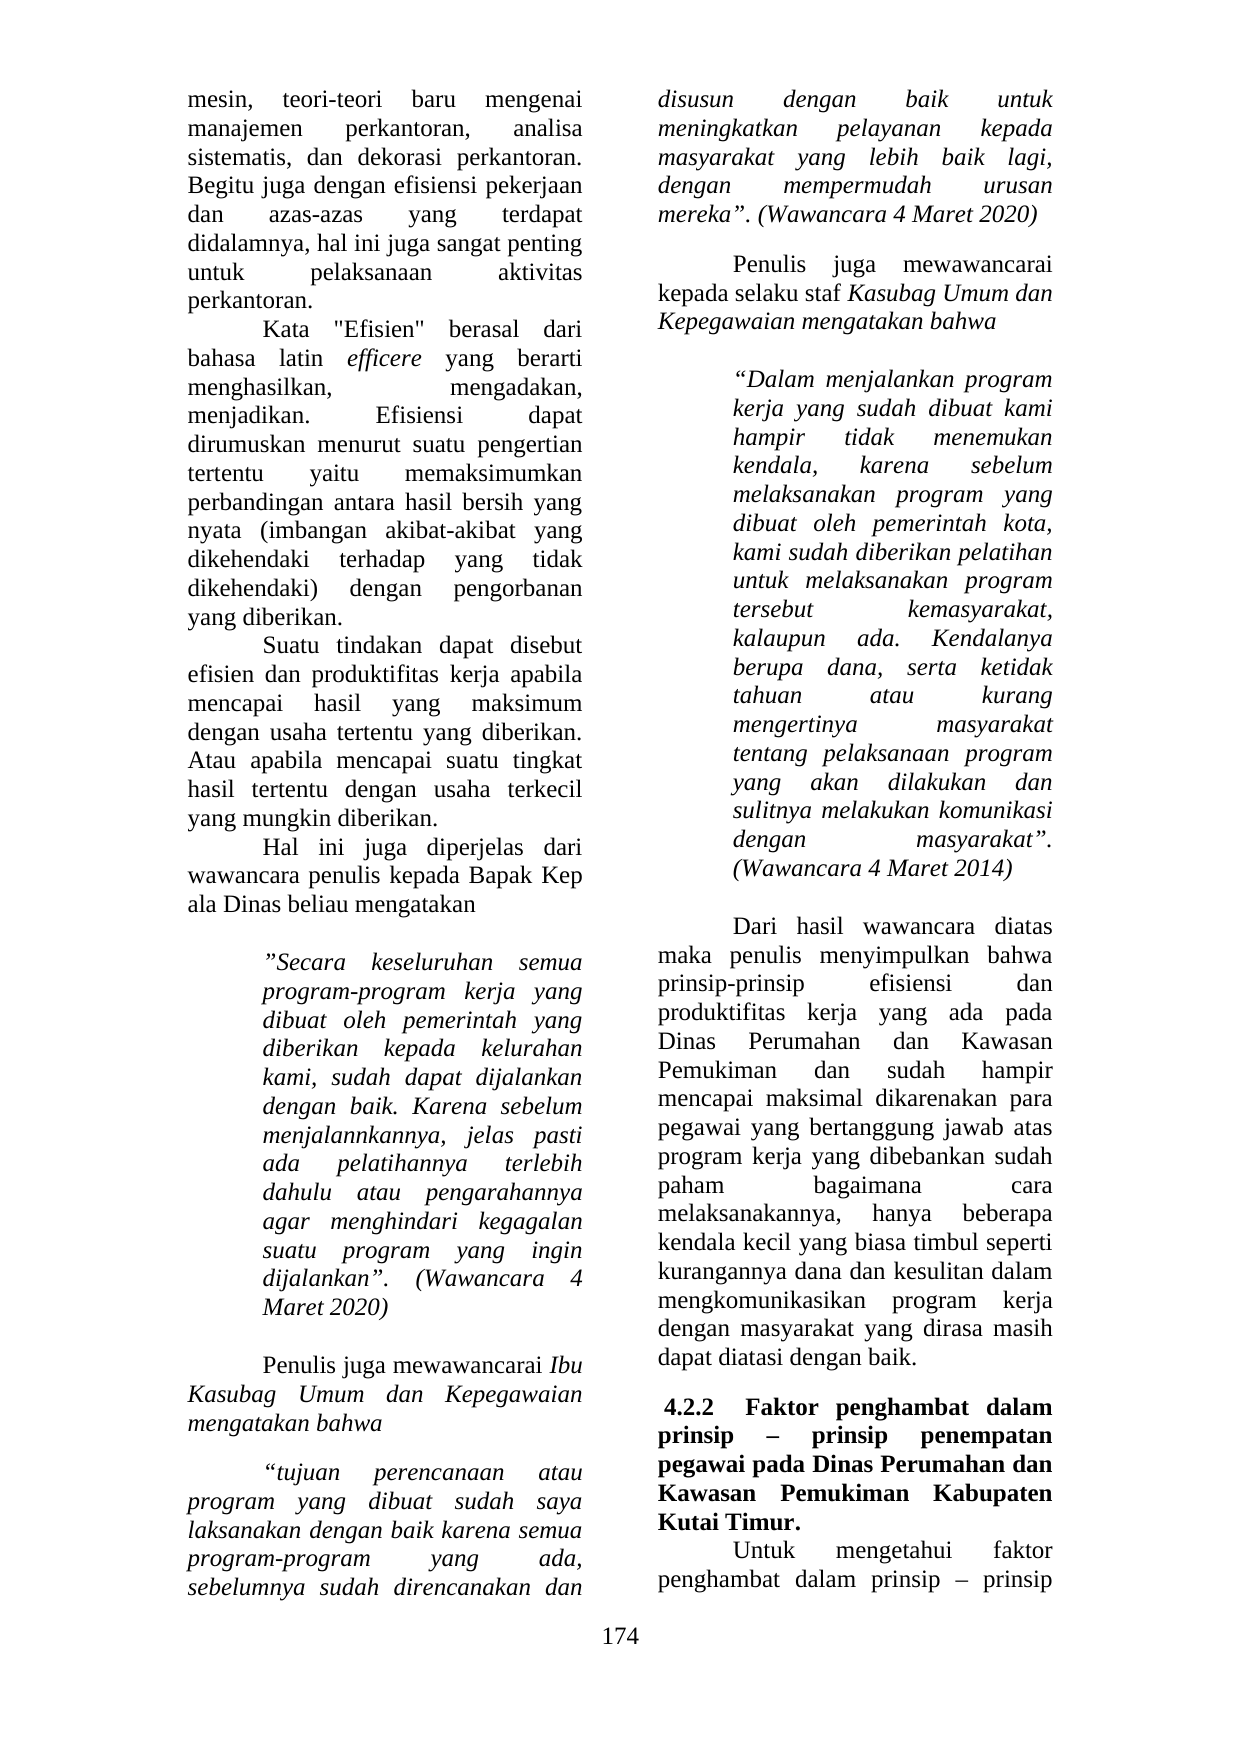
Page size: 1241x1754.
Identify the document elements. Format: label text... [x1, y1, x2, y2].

text Kata "Efisien" berasal dari bahasa latin efficere yang berarti menghasilkan, mengadakan, menjadikan. Efisiensi dapat dirumuskan menurut suatu pengertian tertentu yaitu memaksimumkan perbandingan antara hasil bersih yang nyata (imbangan akibat-akibat yang dikehendaki terhadap yang tidak dikehendaki) dengan pengorbanan yang diberikan. [187, 314, 583, 631]
text “tujuan perencanaan atau program yang dibuat sudah saya laksanakan dengan baik karena semua program-program yang ada, sebelumnya sudah direncanakan dan disusun dengan baik untuk meningkatkan pelayanan kepada masyarakat yang lebih baik lagi, dengan mempermudah urusan mereka”. (Wawancara 4 Maret 2020) [658, 84, 1053, 228]
text Penulis juga mewawancarai kepada selaku staf Kasubag Umum dan Kepegawaian mengatakan bahwa [658, 249, 1053, 335]
text Hal ini juga diperjelas dari wawancara penulis kepada Bapak Kepala Dinas beliau mengatakan [187, 832, 583, 918]
text Penulis juga mewawancarai Ibu Kasubag Umum dan Kepegawaian mengatakan bahwa [187, 1350, 583, 1436]
text 4.2.2 Faktor penghambat dalam prinsip – prinsip penempatan pegawai pada Dinas Perumahan dan Kawasan Pemukiman Kabupaten Kutai Timur. [658, 1392, 1053, 1536]
text Dari hasil wawancara diatas maka penulis menyimpulkan bahwa prinsip-prinsip efisiensi dan produktifitas kerja yang ada pada Dinas Perumahan dan Kawasan Pemukiman dan sudah hampir mencapai maksimal dikarenakan para pegawai yang bertanggung jawab atas program kerja yang dibebankan sudah paham bagaimana cara melaksanakannya, hanya beberapa kendala kecil yang biasa timbul seperti kurangannya dana dan kesulitan dalam mengkomunikasikan program kerja dengan masyarakat yang dirasa masih dapat diatasi dengan baik. [658, 911, 1053, 1371]
text “tujuan perencanaan atau program yang dibuat sudah saya laksanakan dengan baik karena semua program-program yang ada, sebelumnya sudah direncanakan dan disusun dengan baik untuk meningkatkan pelayanan kepada masyarakat yang lebih baik lagi, dengan mempermudah urusan mereka”. (Wawancara 4 Maret 2020) [187, 1457, 583, 1601]
text Suatu tindakan dapat disebut efisien dan produktifitas kerja apabila mencapai hasil yang maksimum dengan usaha tertentu yang diberikan. Atau apabila mencapai suatu tingkat hasil tertentu dengan usaha terkecil yang mungkin diberikan. [187, 631, 583, 832]
list “Dalam menjalankan program kerja yang sudah dibuat kami hampir tidak menemukan kendala, karena sebelum melaksanakan program yang dibuat oleh pemerintah kota, kami sudah diberikan pelatihan untuk melaksanakan program tersebut kemasyarakat, kalaupun ada. Kendalanya berupa dana, serta ketidak tahuan atau kurang mengertinya masyarakat tentang pelaksanaan program yang akan dilakukan dan sulitnya melakukan komunikasi dengan masyarakat”. (Wawancara 4 Maret 2014) [733, 364, 1053, 882]
list ”Secara keseluruhan semua program-program kerja yang dibuat oleh pemerintah yang diberikan kepada kelurahan kami, sudah dapat dijalankan dengan baik. Karena sebelum menjalannkannya, jelas pasti ada pelatihannya terlebih dahulu atau pengarahannya agar menghindari kegagalan suatu program yang ingin dijalankan”. (Wawancara 4 Maret 2020) [262, 947, 583, 1321]
